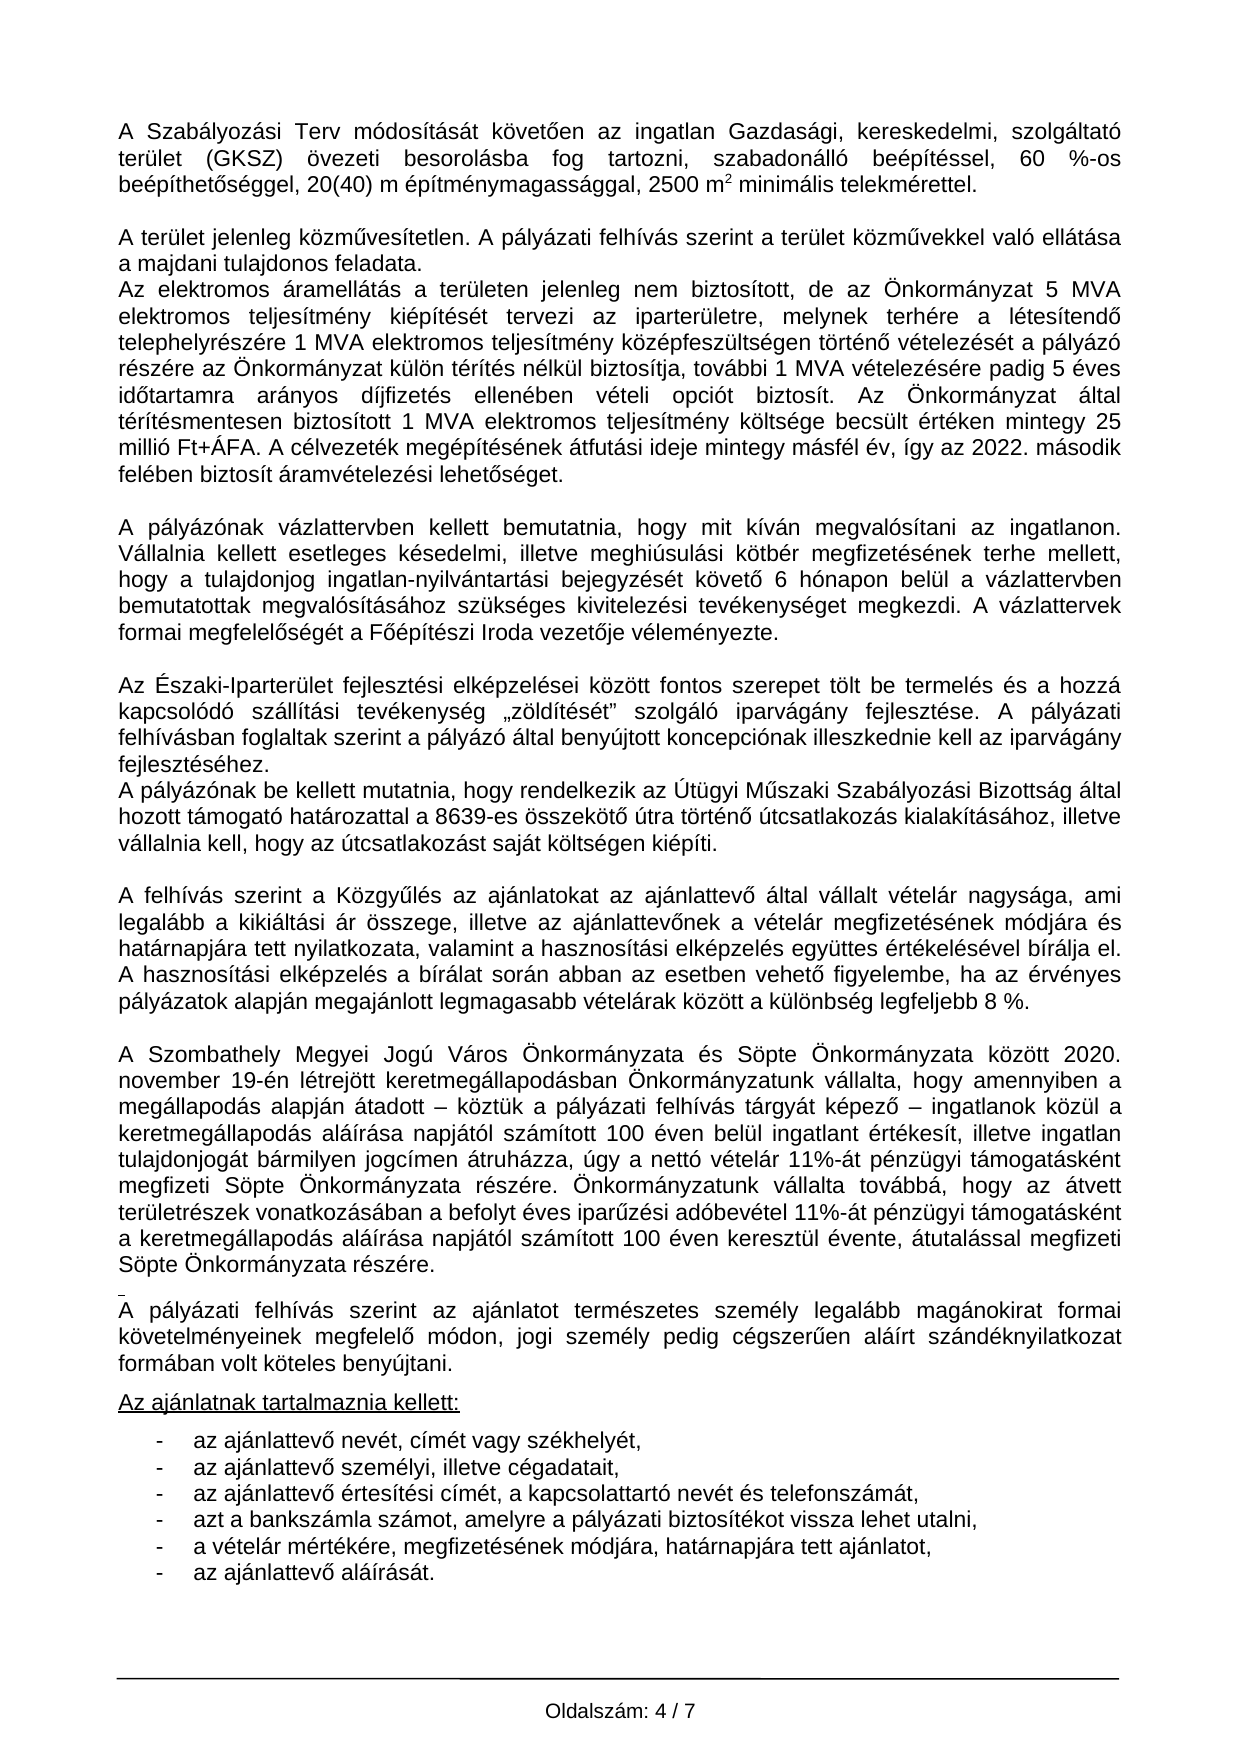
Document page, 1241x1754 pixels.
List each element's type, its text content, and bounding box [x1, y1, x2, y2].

text A Szombathely Megyei Jogú Város Önkormányzata és Söpte Önkormányzata között 2020. november 19-én létrejött keretmegállapodásban Önkormányzatunk vállalta, hogy amennyiben a megállapodás alapján átadott – köztük a pályázati felhívás tárgyát képező – ingatlanok közül a keretmegállapodás aláírása napjától számított 100 éven belül ingatlant értékesít, illetve ingatlan tulajdonjogát bármilyen jogcímen átruházza, úgy a nettó vételár 11%-át pénzügyi támogatásként megfizeti Söpte Önkormányzata részére. Önkormányzatunk vállalta továbbá, hogy az átvett területrészek vonatkozásában a befolyt éves iparűzési adóbevétel 11%-át pénzügyi támogatásként a keretmegállapodás aláírása napjától számított 100 éven keresztül évente, átutalással megfizeti Söpte Önkormányzata részére. [118, 1041, 1122, 1278]
list az ajánlattevő nevét, címét vagy székhelyét, [156, 1427, 1122, 1454]
list az ajánlattevő értesítési címét, a kapcsolattartó nevét és telefonszámát, [156, 1480, 1122, 1506]
text - a vételár mértékére, megfizetésének módjára, határnapjára tett ajánlatot, [156, 1533, 1122, 1559]
text Az elektromos áramellátás a területen jelenleg nem biztosított, de az Önkormányzat 5 MVA elektromos teljesítmény kiépítését tervezi az iparterületre, melynek terhére a létesítendő telephelyrészére 1 MVA elektromos teljesítmény középfeszültségen történő vételezését a pályázó részére az Önkormányzat külön térítés nélkül biztosítja, további 1 MVA vételezésére padig 5 éves időtartamra arányos díjfizetés ellenében vételi opciót biztosít. Az Önkormányzat által térítésmentesen biztosított 1 MVA elektromos teljesítmény költsége becsült értéken mintegy 25 millió Ft+ÁFA. A célvezeték megépítésének átfutási ideje mintegy másfél év, így az 2022. második felében biztosít áramvételezési lehetőséget. [118, 276, 1122, 487]
list azt a bankszámla számot, amelyre a pályázati biztosítékot vissza lehet utalni, [156, 1506, 1122, 1533]
text Az ajánlatnak tartalmaznia kellett: [118, 1388, 1122, 1415]
text A pályázati felhívás szerint az ajánlatot természetes személy legalább magánokirat formai követelményeinek megfelelő módon, jogi személy pedig cégszerűen aláírt szándéknyilatkozat formában volt köteles benyújtani. [118, 1297, 1122, 1376]
text A pályázónak vázlattervben kellett bemutatnia, hogy mit kíván megvalósítani az ingatlanon. Vállalnia kellett esetleges késedelmi, illetve meghiúsulási kötbér megfizetésének terhe mellett, hogy a tulajdonjog ingatlan-nyilvántartási bejegyzését követő 6 hónapon belül a vázlattervben bemutatottak megvalósításához szükséges kivitelezési tevékenységet megkezdi. A vázlattervek formai megfelelőségét a Főépítészi Iroda vezetője véleményezte. [118, 513, 1122, 645]
text A pályázónak be kellett mutatnia, hogy rendelkezik az Útügyi Műszaki Szabályozási Bizottság által hozott támogató határozattal a 8639-es összekötő útra történő útcsatlakozás kialakításához, illetve vállalnia kell, hogy az útcsatlakozást saját költségen kiépíti. [118, 777, 1122, 856]
text A terület jelenleg közművesítetlen. A pályázati felhívás szerint a terület közművekkel való ellátása a majdani tulajdonos feladata. [118, 223, 1122, 276]
list az ajánlattevő személyi, illetve cégadatait, [156, 1454, 1122, 1480]
text - az ajánlattevő aláírását. [156, 1559, 1122, 1585]
text Az Északi-Iparterület fejlesztési elképzelései között fontos szerepet tölt be termelés és a hozzá kapcsolódó szállítási tevékenység „zöldítését” szolgáló iparvágány fejlesztése. A pályázati felhívásban foglaltak szerint a pályázó által benyújtott koncepciónak illeszkednie kell az iparvágány fejlesztéséhez. [118, 672, 1122, 777]
text A felhívás szerint a Közgyűlés az ajánlatokat az ajánlattevő által vállalt vételár nagysága, ami legalább a kikiáltási ár összege, illetve az ajánlattevőnek a vételár megfizetésének módjára és határnapjára tett nyilatkozata, valamint a hasznosítási elképzelés együttes értékelésével bírálja el. A hasznosítási elképzelés a bírálat során abban az esetben vehető figyelembe, ha az érvényes pályázatok alapján megajánlott legmagasabb vételárak között a különbség legfeljebb 8 %. [118, 882, 1122, 1014]
text A Szabályozási Terv módosítását követően az ingatlan Gazdasági, kereskedelmi, szolgáltató terület (GKSZ) övezeti besorolásba fog tartozni, szabadonálló beépítéssel, 60 %-os beépíthetőséggel, 20(40) m építménymagassággal, 2500 m2 minimális telekmérettel. [118, 118, 1122, 197]
